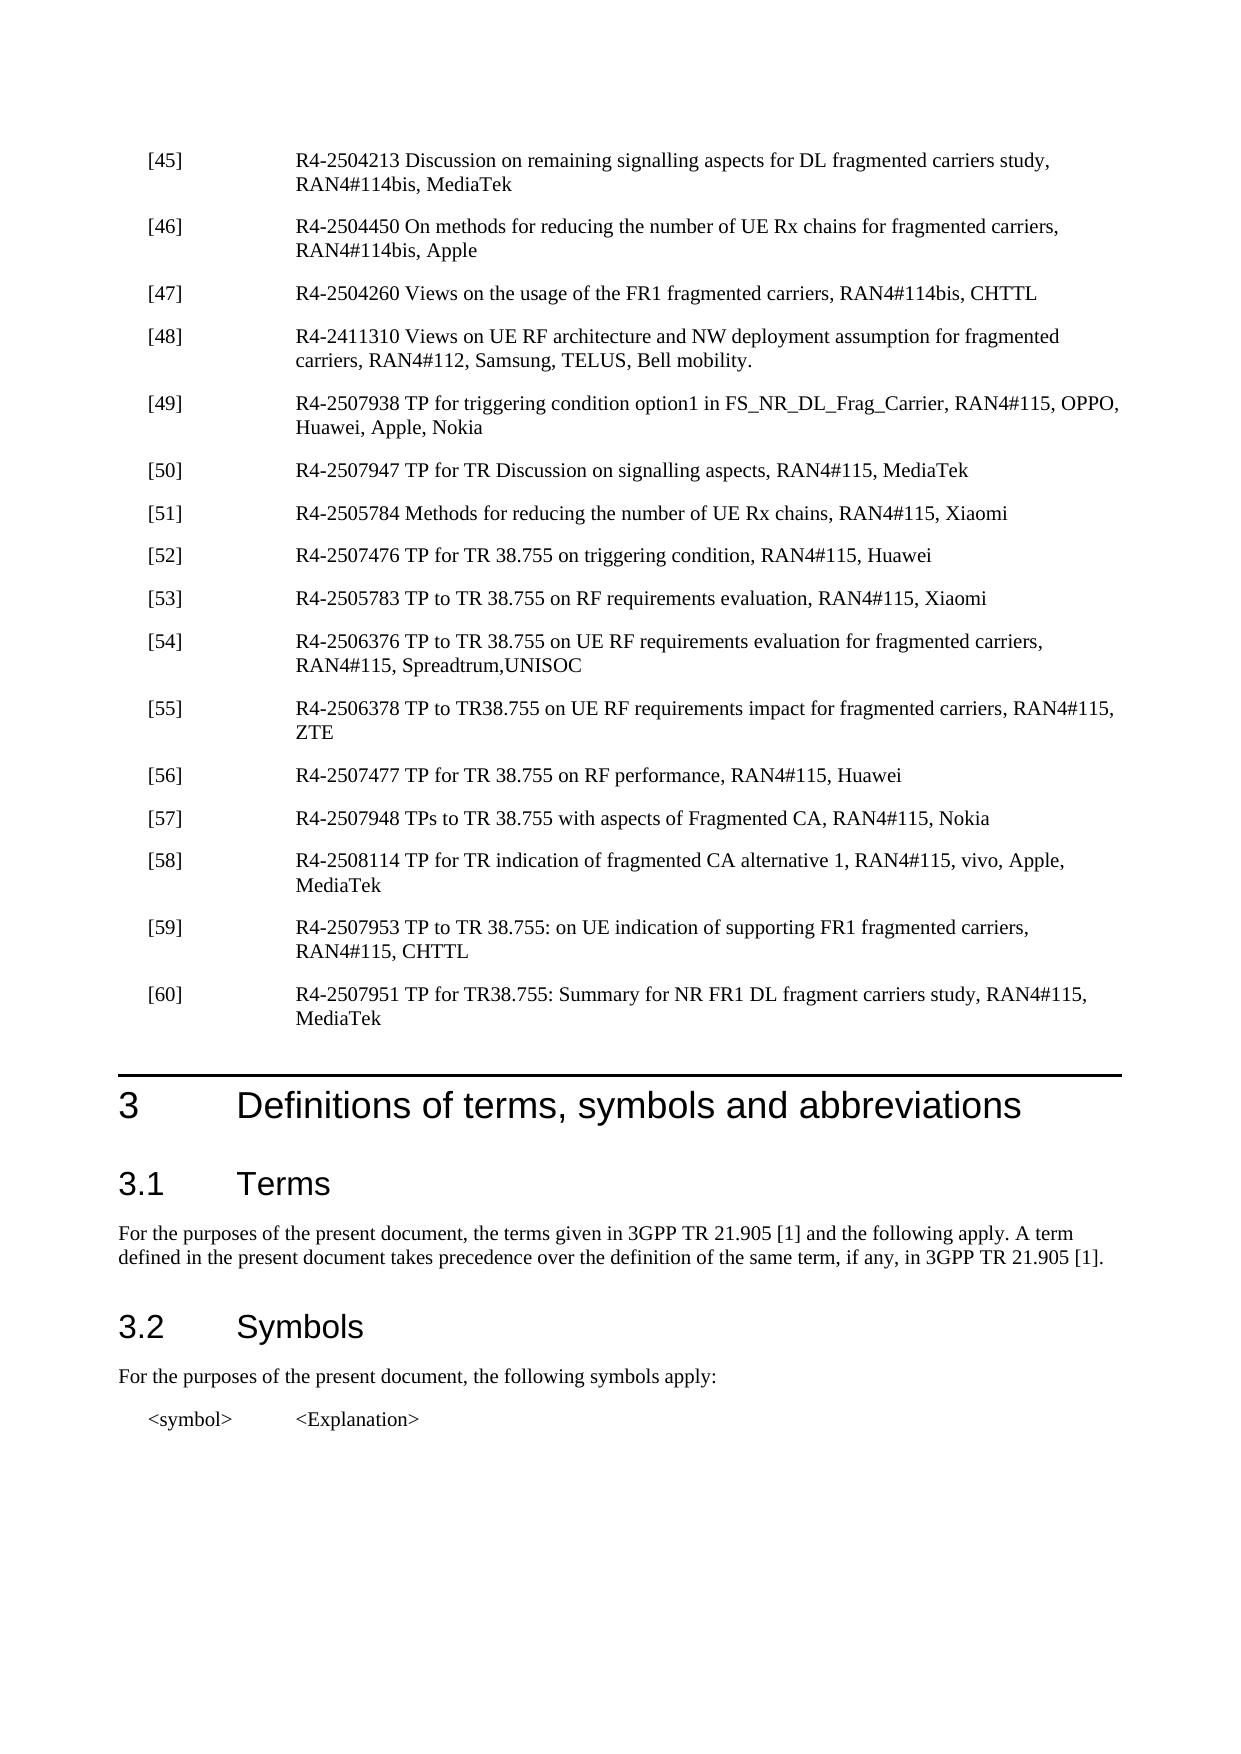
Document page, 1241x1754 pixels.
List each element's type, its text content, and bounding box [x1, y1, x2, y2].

subtitle 3.2 Symbols [118, 1307, 1122, 1345]
text <symbol> <Explanation> [148, 1407, 1122, 1431]
subtitle 3 Definitions of terms, symbols and abbreviations [118, 1077, 1122, 1127]
text For the purposes of the present document, the terms given in 3GPP TR 21.905 [1] and the following apply. A term defined in the present document takes precedence over the definition of the same term, if any, in 3GPP TR 21.905 [1]. [118, 1221, 1122, 1269]
text For the purposes of the present document, the following symbols apply: [118, 1364, 1122, 1388]
subtitle 3.1 Terms [118, 1164, 1122, 1202]
